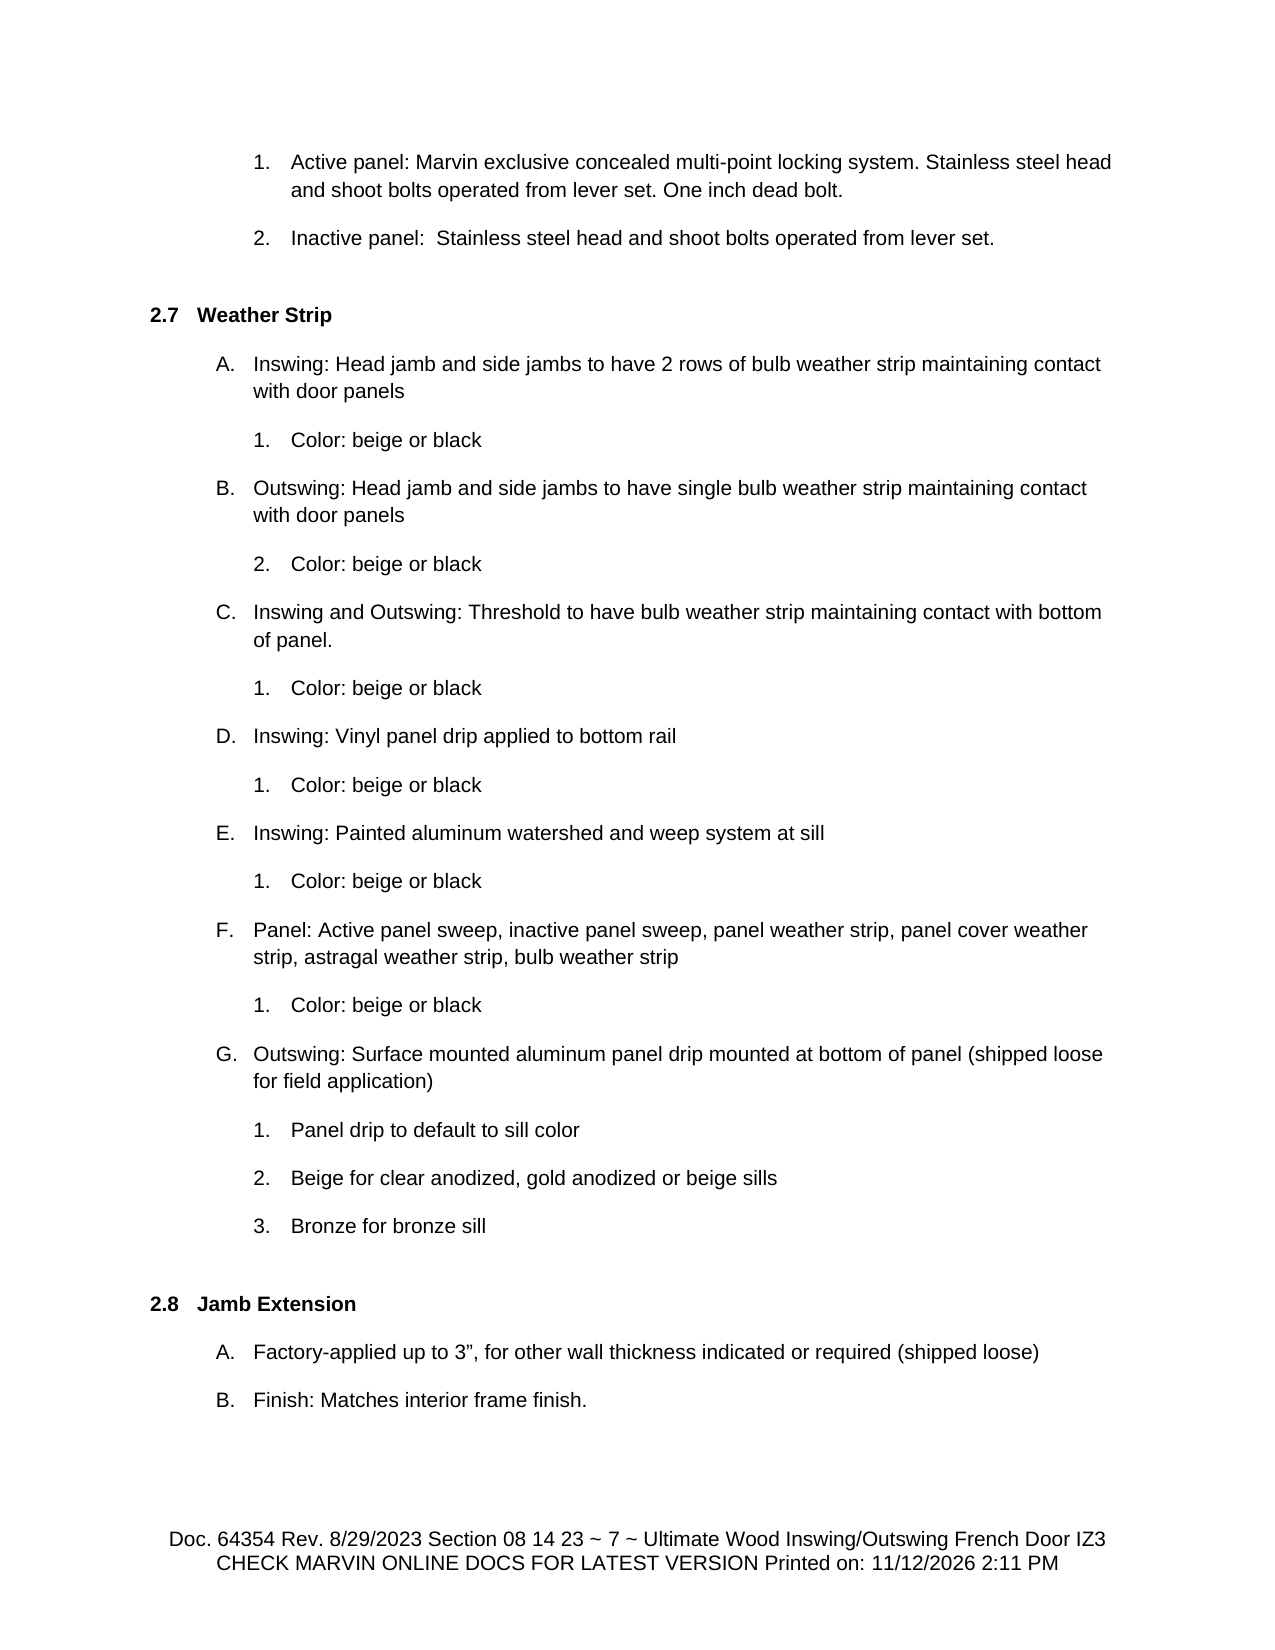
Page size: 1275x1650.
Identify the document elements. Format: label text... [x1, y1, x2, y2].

subtitle Factory-applied up to 3”, for other wall thickness indicated or required (shipped loose) [216, 1340, 1125, 1364]
subtitle Inswing and Outswing: Threshold to have bulb weather strip maintaining contact with bottom of panel. [216, 600, 1125, 651]
subtitle Inswing: Painted aluminum watershed and weep system at sill [216, 821, 1125, 845]
subtitle Inswing: Head jamb and side jambs to have 2 rows of bulb weather strip maintaining contact with door panels [216, 352, 1125, 403]
subtitle Color: beige or black [253, 869, 1125, 893]
subtitle Color: beige or black [253, 552, 1125, 576]
subtitle Color: beige or black [253, 993, 1125, 1017]
subtitle Outswing: Head jamb and side jambs to have single bulb weather strip maintaining contact with door panels [216, 476, 1125, 527]
subtitle Panel drip to default to sill color [253, 1117, 1125, 1141]
subtitle Bronze for bronze sill [253, 1214, 1125, 1238]
subtitle Outswing: Surface mounted aluminum panel drip mounted at bottom of panel (shipped loose for field application) [216, 1042, 1125, 1093]
subtitle Finish: Matches interior frame finish. [216, 1388, 1125, 1412]
subtitle Inactive panel: Stainless steel head and shoot bolts operated from lever set. [253, 226, 1125, 250]
subtitle Beige for clear anodized, gold anodized or beige sills [253, 1166, 1125, 1190]
subtitle Weather Strip [150, 303, 1125, 327]
subtitle Active panel: Marvin exclusive concealed multi-point locking system. Stainless steel head and shoot bolts operated from lever set. One inch dead bolt. [253, 150, 1125, 201]
subtitle Color: beige or black [253, 772, 1125, 796]
subtitle Panel: Active panel sweep, inactive panel sweep, panel weather strip, panel cover weather strip, astragal weather strip, bulb weather strip [216, 917, 1125, 969]
subtitle Color: beige or black [253, 427, 1125, 451]
subtitle Inswing: Vinyl panel drip applied to bottom rail [216, 724, 1125, 748]
subtitle Color: beige or black [253, 676, 1125, 700]
subtitle Jamb Extension [150, 1292, 1125, 1316]
